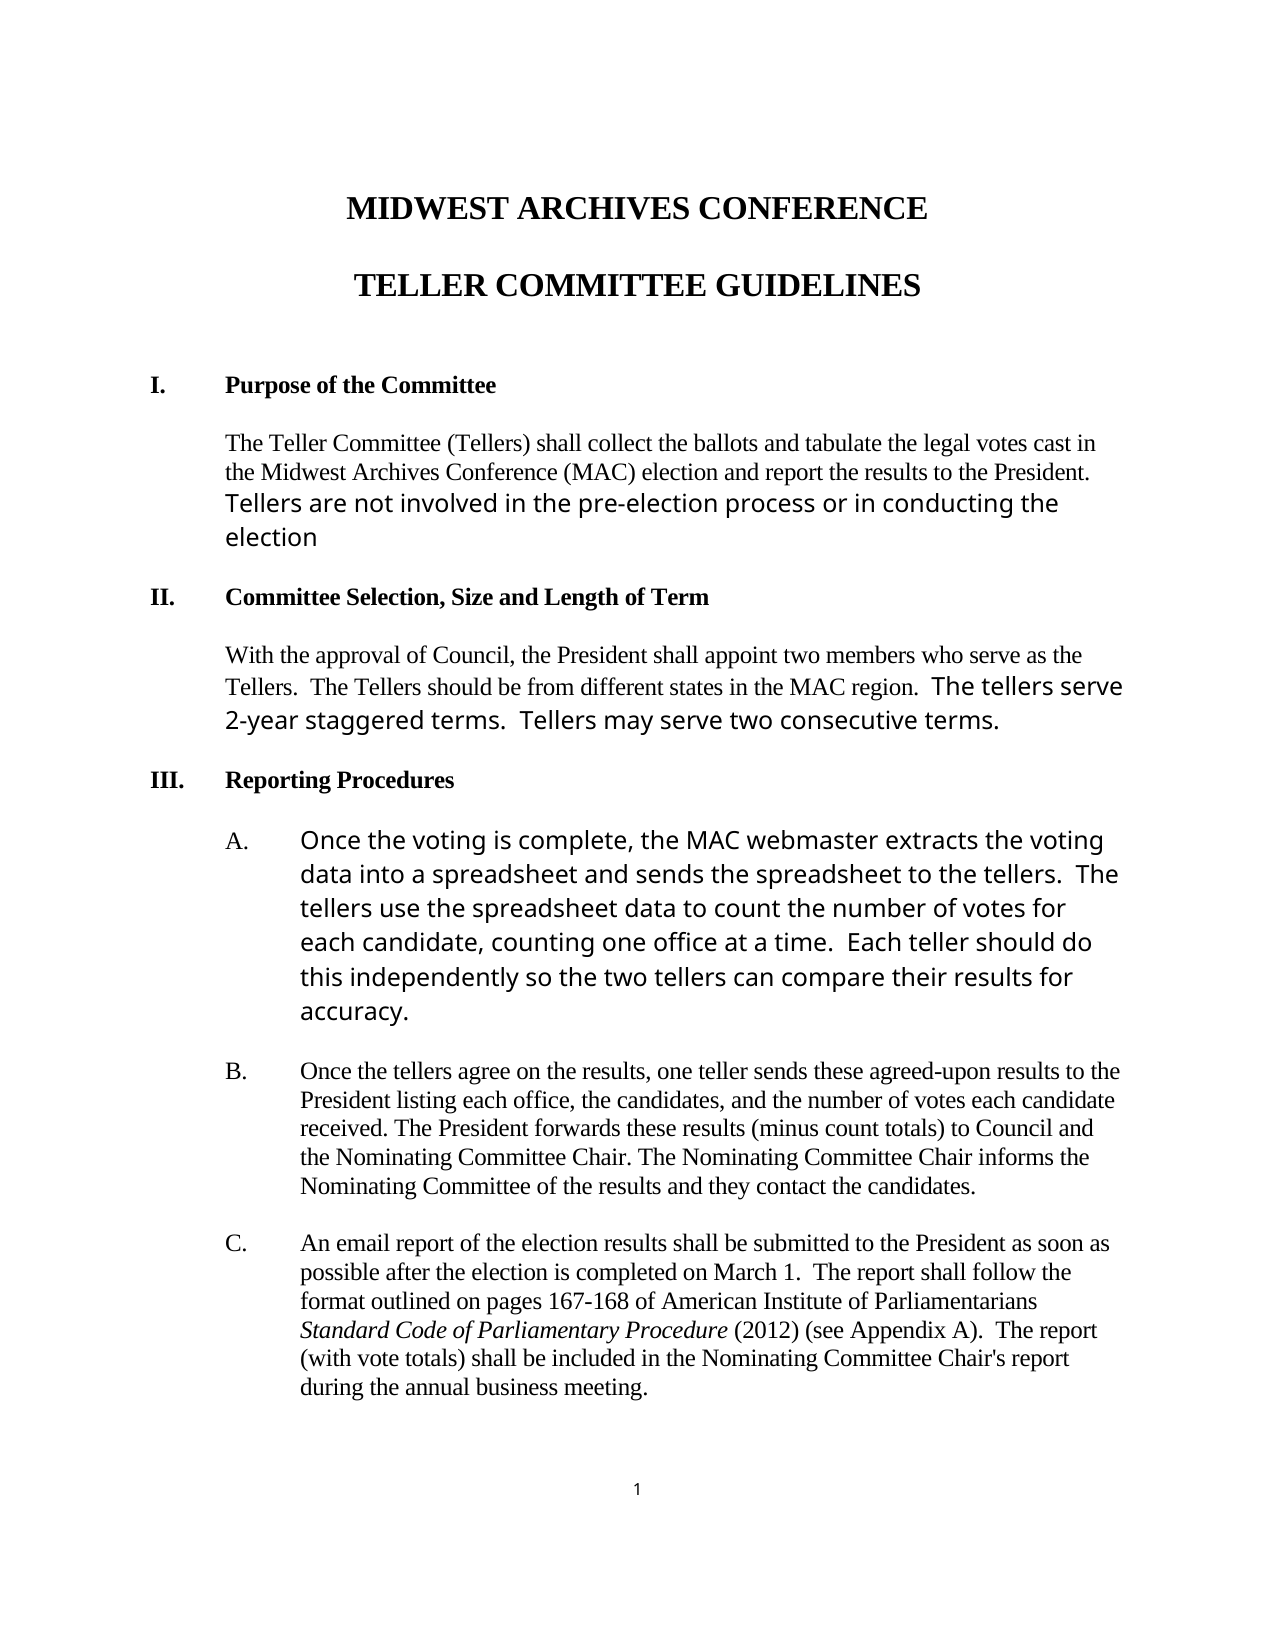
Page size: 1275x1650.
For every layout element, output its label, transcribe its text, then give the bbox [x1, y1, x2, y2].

text I. Purpose of the Committee [150, 370, 1125, 399]
text II. Committee Selection, Size and Length of Term [150, 582, 1125, 611]
list An email report of the election results shall be submitted to the President as soon as possible after the election is completed on March 1. The report shall follow the format outlined on pages 167-168 of American Institute of Parliamentarians Standard Code of Parliamentary Procedure (2012) (see Appendix A). The report (with vote totals) shall be included in the Nominating Committee Chair's report during the annual business meeting. [225, 1228, 1125, 1401]
list Once the tellers agree on the results, one teller sends these agreed-upon results to the President listing each office, the candidates, and the number of votes each candidate received. The President forwards these results (minus count totals) to Council and the Nominating Committee Chair. The Nominating Committee Chair informs the Nominating Committee of the results and they contact the candidates. [225, 1056, 1125, 1200]
text TELLER COMMITTEE GUIDELINES [150, 265, 1125, 303]
list Once the voting is complete, the MAC webmaster extracts the voting data into a spreadsheet and sends the spreadsheet to the tellers. The tellers use the spreadsheet data to count the number of votes for each candidate, counting one office at a time. Each teller should do this independently so the two tellers can compare their results for accuracy. [225, 823, 1125, 1027]
text The Teller Committee (Tellers) shall collect the ballots and tabulate the legal votes cast in the Midwest Archives Conference (MAC) election and report the results to the President. Tellers are not involved in the pre-election process or in conducting the election [150, 428, 1125, 553]
text III. Reporting Procedures [150, 765, 1125, 794]
text With the approval of Council, the President shall appoint two members who serve as the Tellers. The Tellers should be from different states in the MAC region. The tellers serve 2-year staggered terms. Tellers may serve two consecutive terms. [150, 640, 1125, 737]
subtitle MIDWEST ARCHIVES CONFERENCE [150, 188, 1125, 227]
